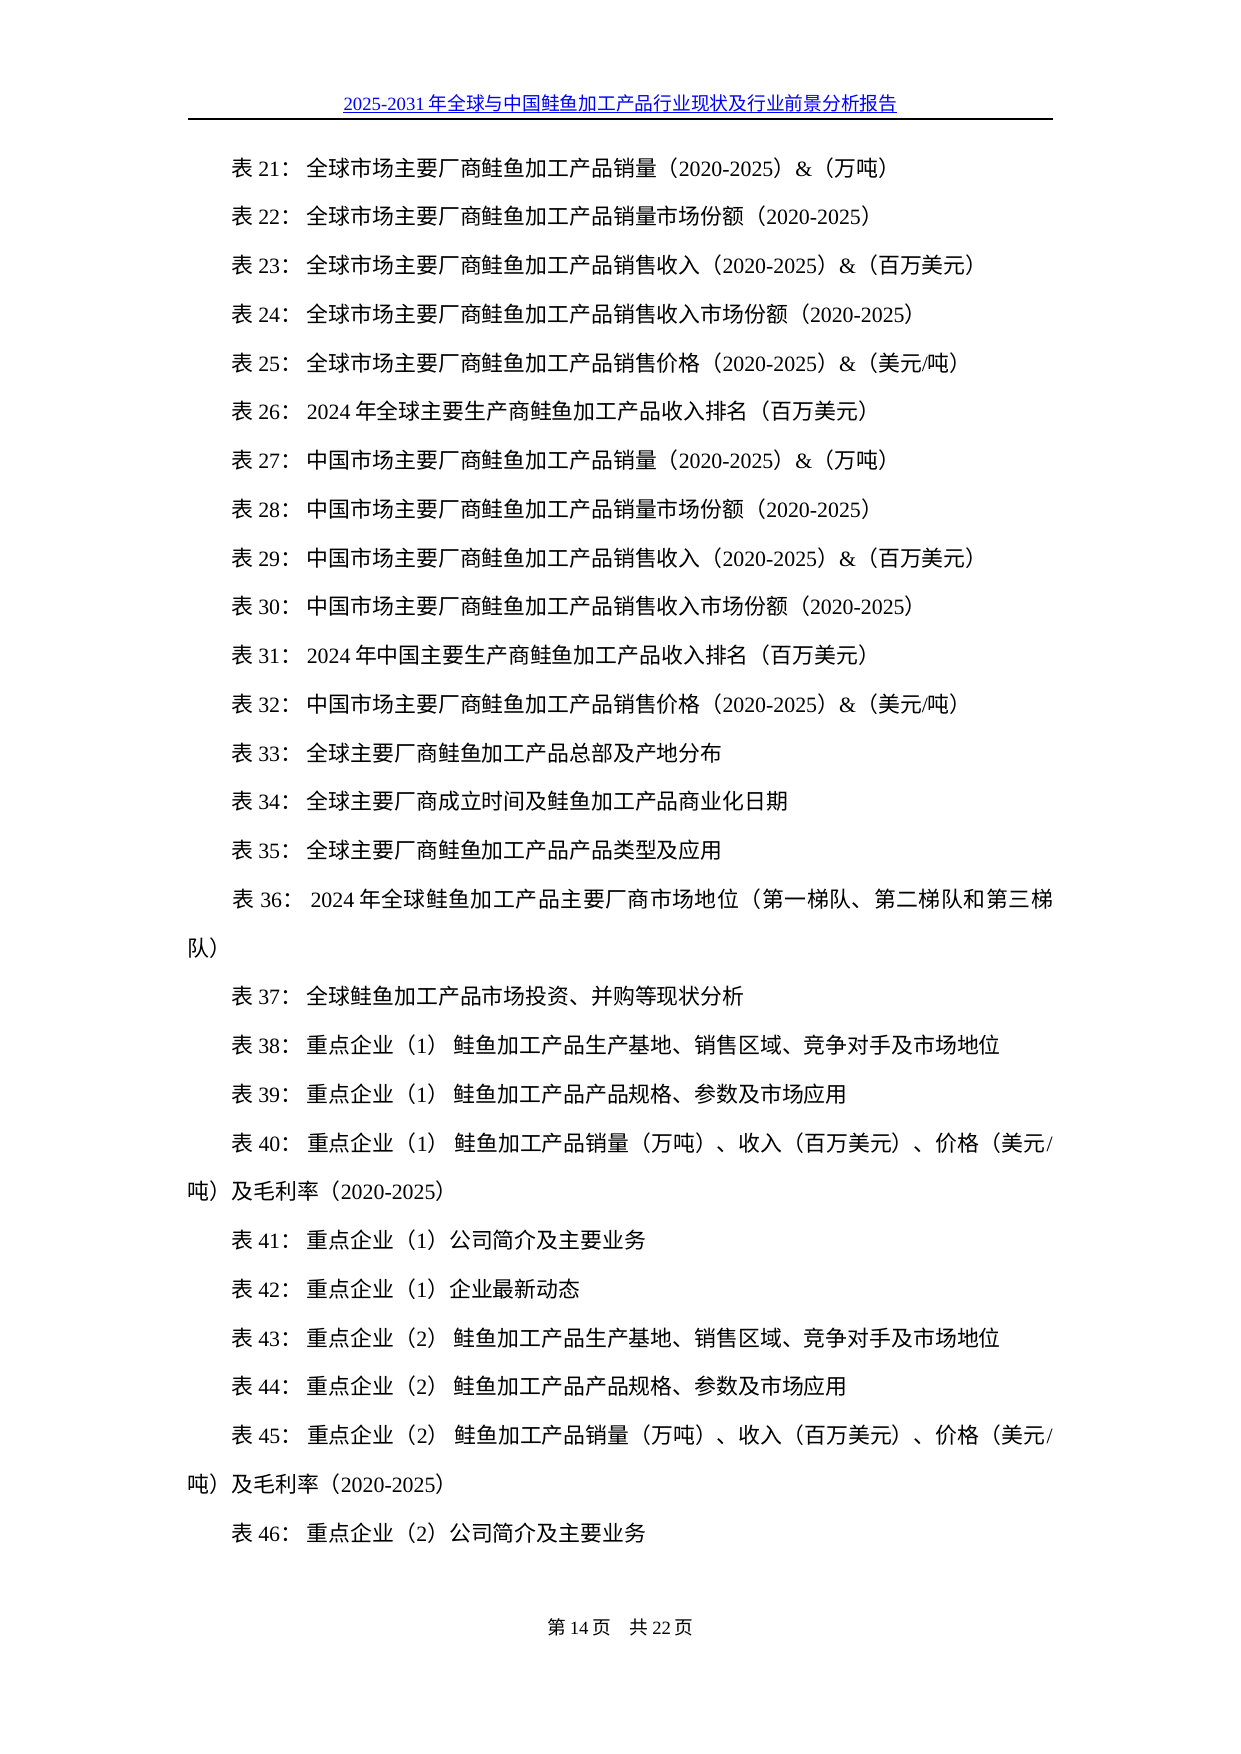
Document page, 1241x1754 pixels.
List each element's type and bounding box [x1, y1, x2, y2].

text [187, 150, 1053, 1548]
